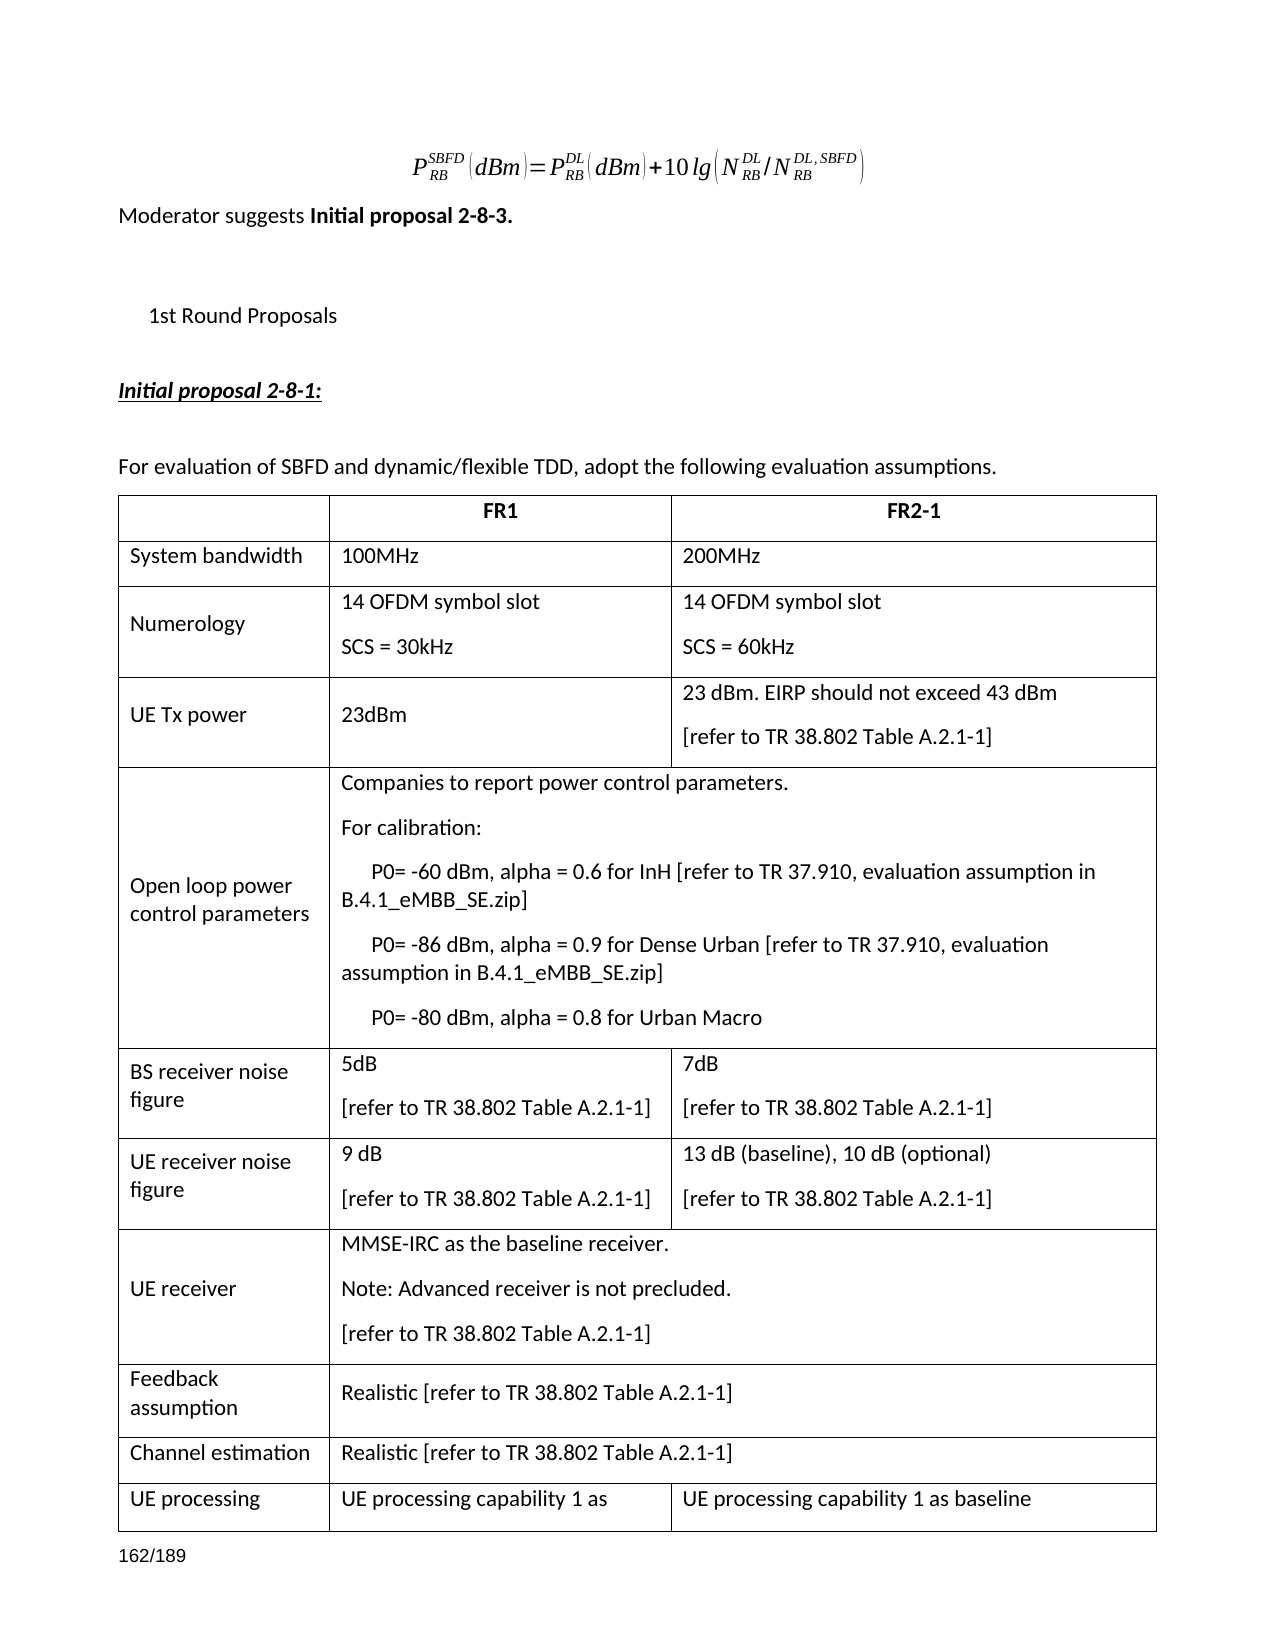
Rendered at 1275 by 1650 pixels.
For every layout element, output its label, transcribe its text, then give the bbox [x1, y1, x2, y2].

subtitle Initial proposal 2-8-1: [118, 377, 1157, 404]
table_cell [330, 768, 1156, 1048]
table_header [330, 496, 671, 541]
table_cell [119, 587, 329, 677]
subtitle 1st Round Proposals [118, 301, 1157, 329]
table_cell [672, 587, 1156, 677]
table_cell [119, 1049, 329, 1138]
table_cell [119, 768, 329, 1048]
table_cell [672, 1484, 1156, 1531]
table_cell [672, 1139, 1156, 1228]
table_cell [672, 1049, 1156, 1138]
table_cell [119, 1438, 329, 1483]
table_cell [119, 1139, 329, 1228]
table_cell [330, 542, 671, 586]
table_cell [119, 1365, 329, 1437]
text For evaluation of SBFD and dynamic/flexible TDD, adopt the following evaluation assumptions. [118, 452, 1157, 480]
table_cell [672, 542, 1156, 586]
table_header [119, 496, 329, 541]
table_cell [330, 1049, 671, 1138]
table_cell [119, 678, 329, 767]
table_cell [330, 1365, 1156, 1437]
text Moderator suggests Initial proposal 2-8-3. [118, 201, 1157, 229]
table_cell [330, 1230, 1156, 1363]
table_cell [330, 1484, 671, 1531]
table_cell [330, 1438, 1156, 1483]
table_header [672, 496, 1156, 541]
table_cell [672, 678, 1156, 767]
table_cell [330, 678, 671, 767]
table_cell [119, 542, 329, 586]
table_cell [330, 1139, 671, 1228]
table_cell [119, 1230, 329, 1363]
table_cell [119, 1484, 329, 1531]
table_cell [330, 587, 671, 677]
